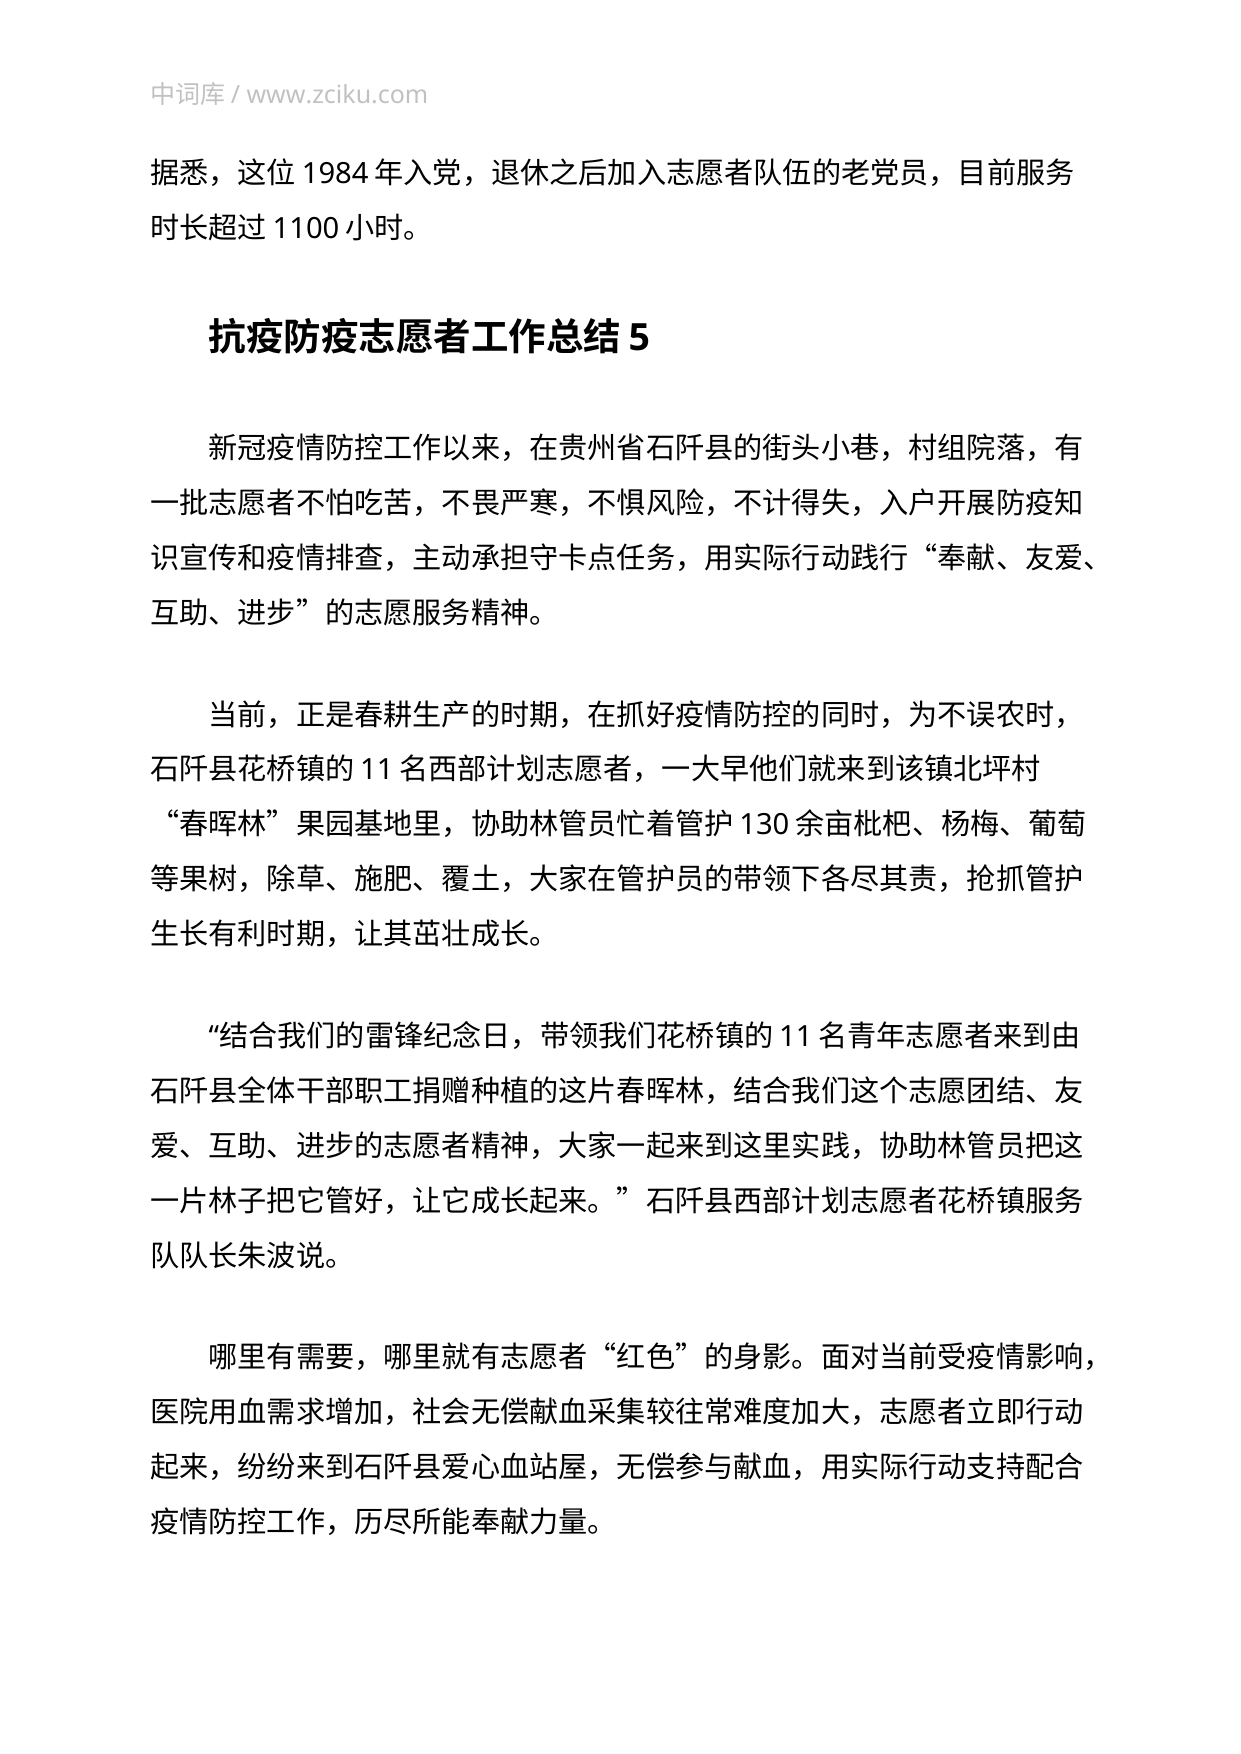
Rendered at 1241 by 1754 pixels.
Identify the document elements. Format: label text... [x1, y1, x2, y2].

text 抗疫防疫志愿者工作总结5 [150, 307, 1090, 361]
text 哪里有需要，哪里就有志愿者“红色”的身影。面对当前受疫情影响，医院用血需求增加，社会无偿献血采集较往常难度加大，志愿者立即行动起来，纷纷来到石阡县爱心血站屋，无偿参与献血，用实际行动支持配合疫情防控工作，历尽所能奉献力量。 [150, 1334, 1090, 1541]
text 当前，正是春耕生产的时期，在抓好疫情防控的同时，为不误农时，石阡县花桥镇的11名西部计划志愿者，一大早他们就来到该镇北坪村“春晖林”果园基地里，协助林管员忙着管护130余亩枇杷、杨梅、葡萄等果树，除草、施肥、覆土，大家在管护员的带领下各尽其责，抢抓管护生长有利时期，让其茁壮成长。 [150, 691, 1090, 953]
text 新冠疫情防控工作以来，在贵州省石阡县的街头小巷，村组院落，有一批志愿者不怕吃苦，不畏严寒，不惧风险，不计得失，入户开展防疫知识宣传和疫情排查，主动承担守卡点任务，用实际行动践行“奉献、友爱、互助、进步”的志愿服务精神。 [150, 424, 1090, 632]
text “结合我们的雷锋纪念日，带领我们花桥镇的11名青年志愿者来到由石阡县全体干部职工捐赠种植的这片春晖林，结合我们这个志愿团结、友爱、互助、进步的志愿者精神，大家一起来到这里实践，协助林管员把这一片林子把它管好，让它成长起来。”石阡县西部计划志愿者花桥镇服务队队长朱波说。 [150, 1013, 1090, 1274]
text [150, 150, 1090, 247]
